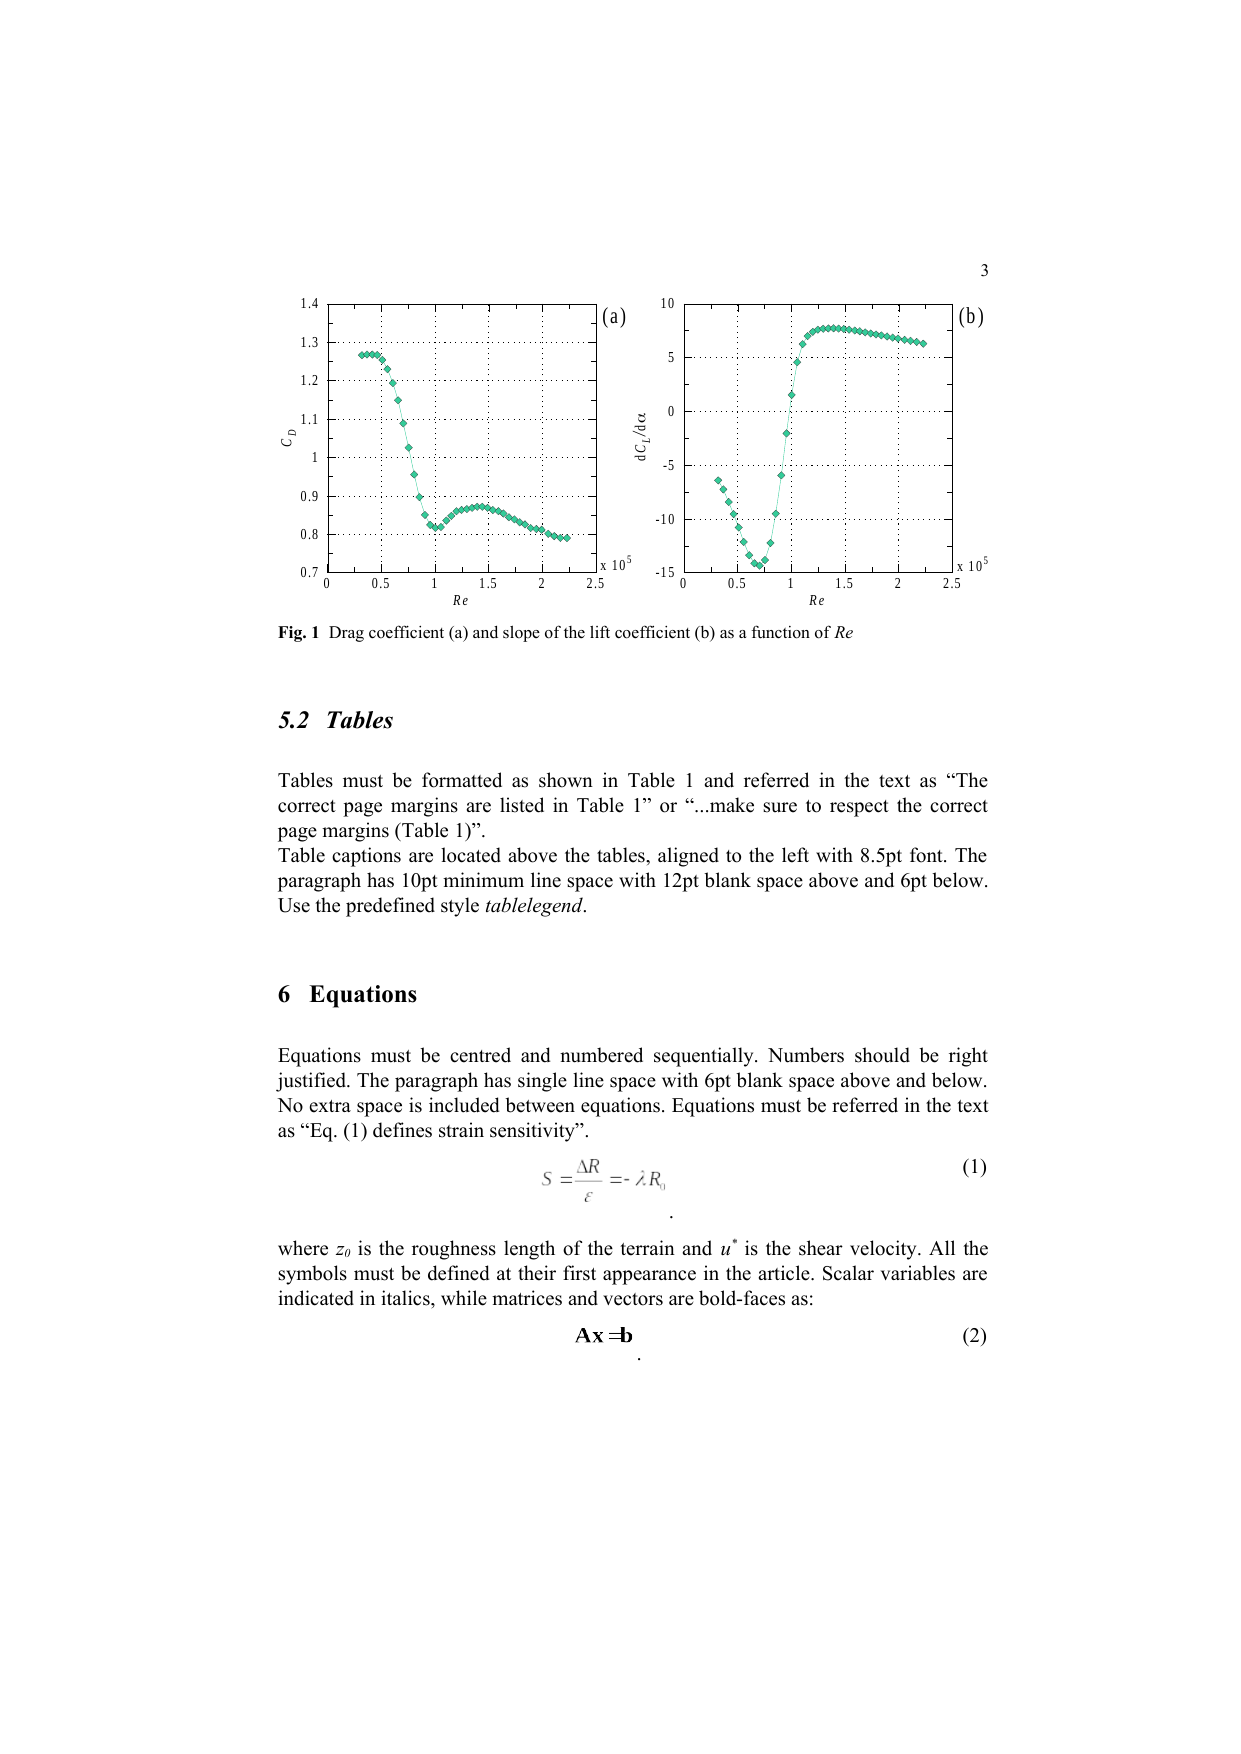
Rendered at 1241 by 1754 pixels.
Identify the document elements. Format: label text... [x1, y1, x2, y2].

subtitle 5.2 Tables [278, 705, 989, 734]
table_header . [270, 1142, 942, 1235]
text Equations must be centred and numbered sequentially. Numbers should be right justified. The paragraph has single line space with 6pt blank space above and below. No extra space is included between equations. Equations must be referred in the text as “Eq. (1) defines strain sensitivity”. [278, 1042, 989, 1142]
text Fig. 1 Drag coefficient (a) and slope of the lift coefficient (b) as a function of Re [278, 622, 989, 642]
subtitle 6 Equations [278, 979, 989, 1008]
table_header . [270, 1310, 942, 1377]
table_header (1) [942, 1142, 994, 1235]
text Table captions are located above the tables, aligned to the left with 8.5pt font. The paragraph has 10pt minimum line space with 12pt blank space above and 6pt below. Use the predefined style tablelegend. [278, 842, 989, 917]
text where z0 is the roughness length of the terrain and u* is the shear velocity. All the symbols must be defined at their first appearance in the article. Scalar variables are indicated in italics, while matrices and vectors are bold-faces as: [278, 1235, 989, 1310]
table_header (2) [942, 1310, 994, 1377]
text Tables must be formatted as shown in Table 1 and referred in the text as “The correct page margins are listed in Table 1” or “...make sure to respect the correct page margins (Table 1)”. [278, 767, 989, 842]
